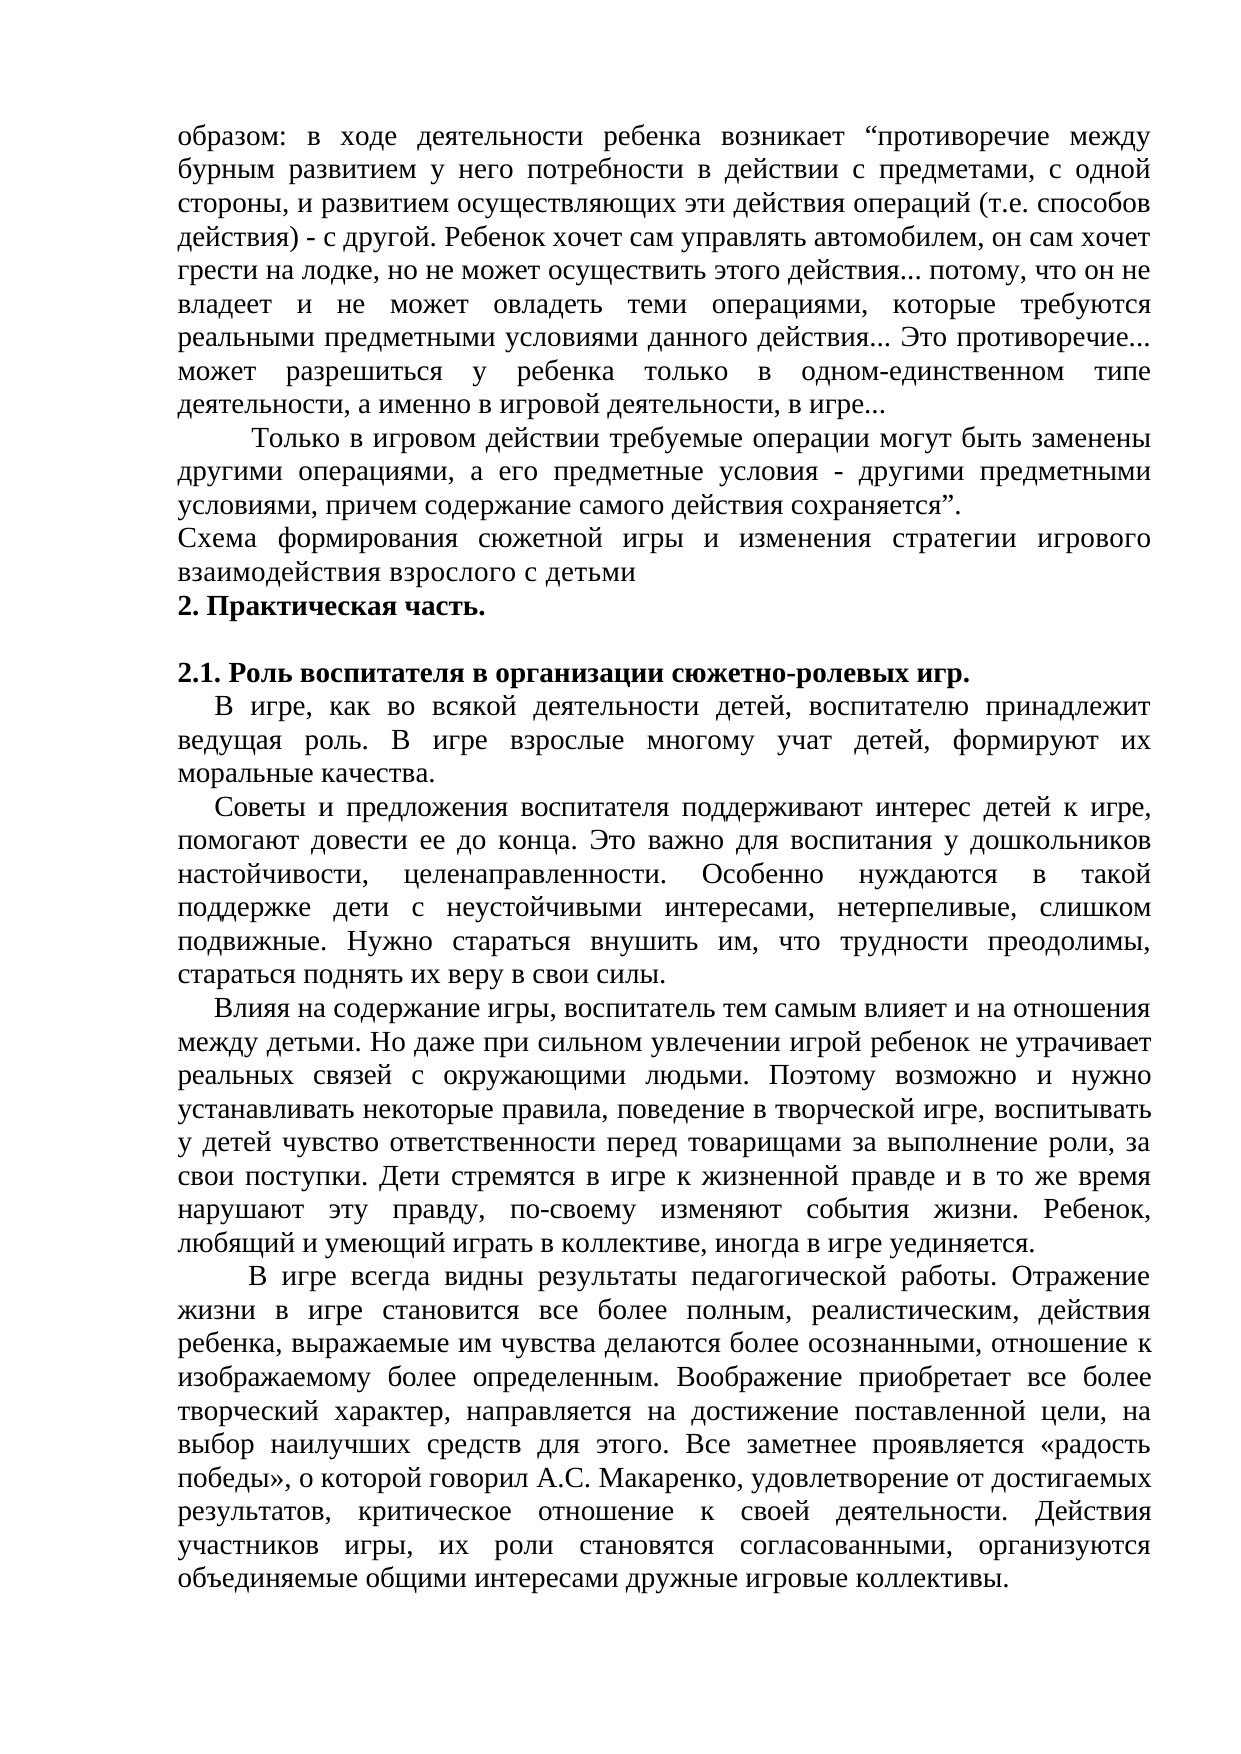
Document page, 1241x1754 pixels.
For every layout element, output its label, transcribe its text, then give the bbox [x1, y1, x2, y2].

text Только в игровом действии требуемые операции могут быть заменены другими операциями, а его предметные условия - другими предметными условиями, причем содержание самого действия сохраняется”. [177, 420, 1152, 521]
text В игре, как во всякой деятельности детей, воспитателю принадлежит ведущая роль. В игре взрослые многому учат детей, формируют их моральные качества. [177, 688, 1152, 789]
text 2.1. Роль воспитателя в организации сюжетно-ролевых игр. [177, 655, 1152, 688]
text В игре всегда видны результаты педагогической работы. Отражение жизни в игре становится все более полным, реалистическим, действия ребенка, выражаемые им чувства делаются более осознанными, отношение к изображаемому более определенным. Воображение приобретает все более творческий характер, направляется на достижение поставленной цели, на выбор наилучших средств для этого. Все заметнее проявляется «радость победы», о которой говорил А.С. Макаренко, удовлетворение от достигаемых результатов, критическое отношение к своей деятельности. Действия участников игры, их роли становятся согласованными, организуются объединяемые общими интересами дружные игровые коллективы. [177, 1258, 1152, 1594]
text Советы и предложения воспитателя поддерживают интерес детей к игре, помогают довести ее до конца. Это важно для воспитания у дошкольников настойчивости, целенаправленности. Особенно нуждаются в такой поддержке дети с неустойчивыми интересами, нетерпеливые, слишком подвижные. Нужно стараться внушить им, что трудности преодолимы, стараться поднять их веру в свои силы. [177, 789, 1152, 990]
text 2. Практическая часть. [177, 588, 1152, 621]
text Влияя на содержание игры, воспитатель тем самым влияет и на отношения между детьми. Но даже при сильном увлечении игрой ребенок не утрачивает реальных связей с окружающими людьми. Поэтому возможно и нужно устанавливать некоторые правила, поведение в творческой игре, воспитывать у детей чувство ответственности перед товарищами за выполнение роли, за свои поступки. Дети стремятся в игре к жизненной правде и в то же время нарушают эту правду, по-своему изменяют события жизни. Ребенок, любящий и умеющий играть в коллективе, иногда в игре уединяется. [177, 990, 1152, 1258]
text Схема формирования сюжетной игры и изменения стратегии игрового взаимодействия взрослого с детьми [177, 521, 1152, 588]
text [177, 118, 1152, 420]
